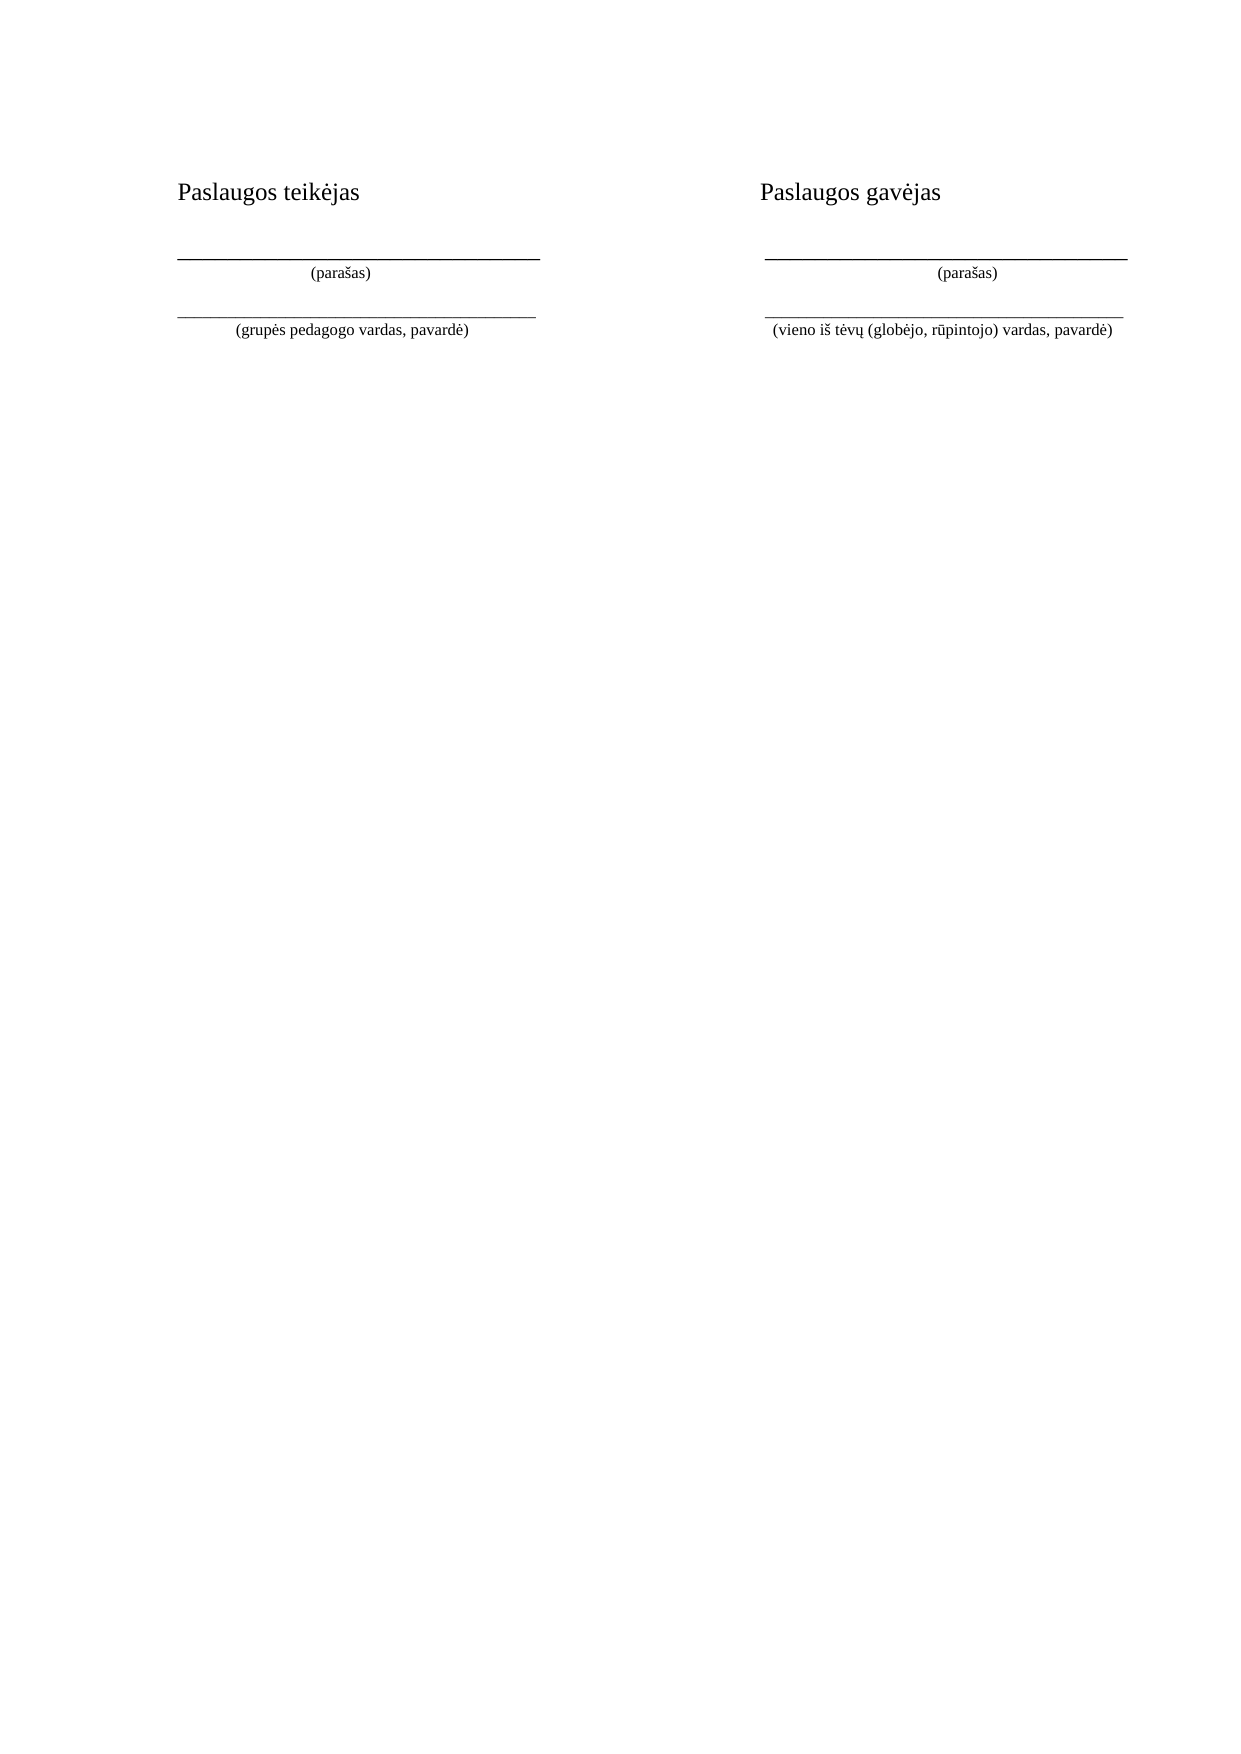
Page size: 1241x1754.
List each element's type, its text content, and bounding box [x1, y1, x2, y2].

text (parašas) (parašas) [177, 263, 1181, 282]
text (grupės pedagogo vardas, pavardė) (vieno iš tėvų (globėjo, rūpintojo) vardas, pavardė) [177, 320, 1181, 339]
text ___________________________________________ ___________________________________________ [177, 301, 1181, 320]
text _____________________________ _____________________________ [177, 234, 1181, 263]
text Paslaugos teikėjas Paslaugos gavėjas [177, 177, 1181, 206]
